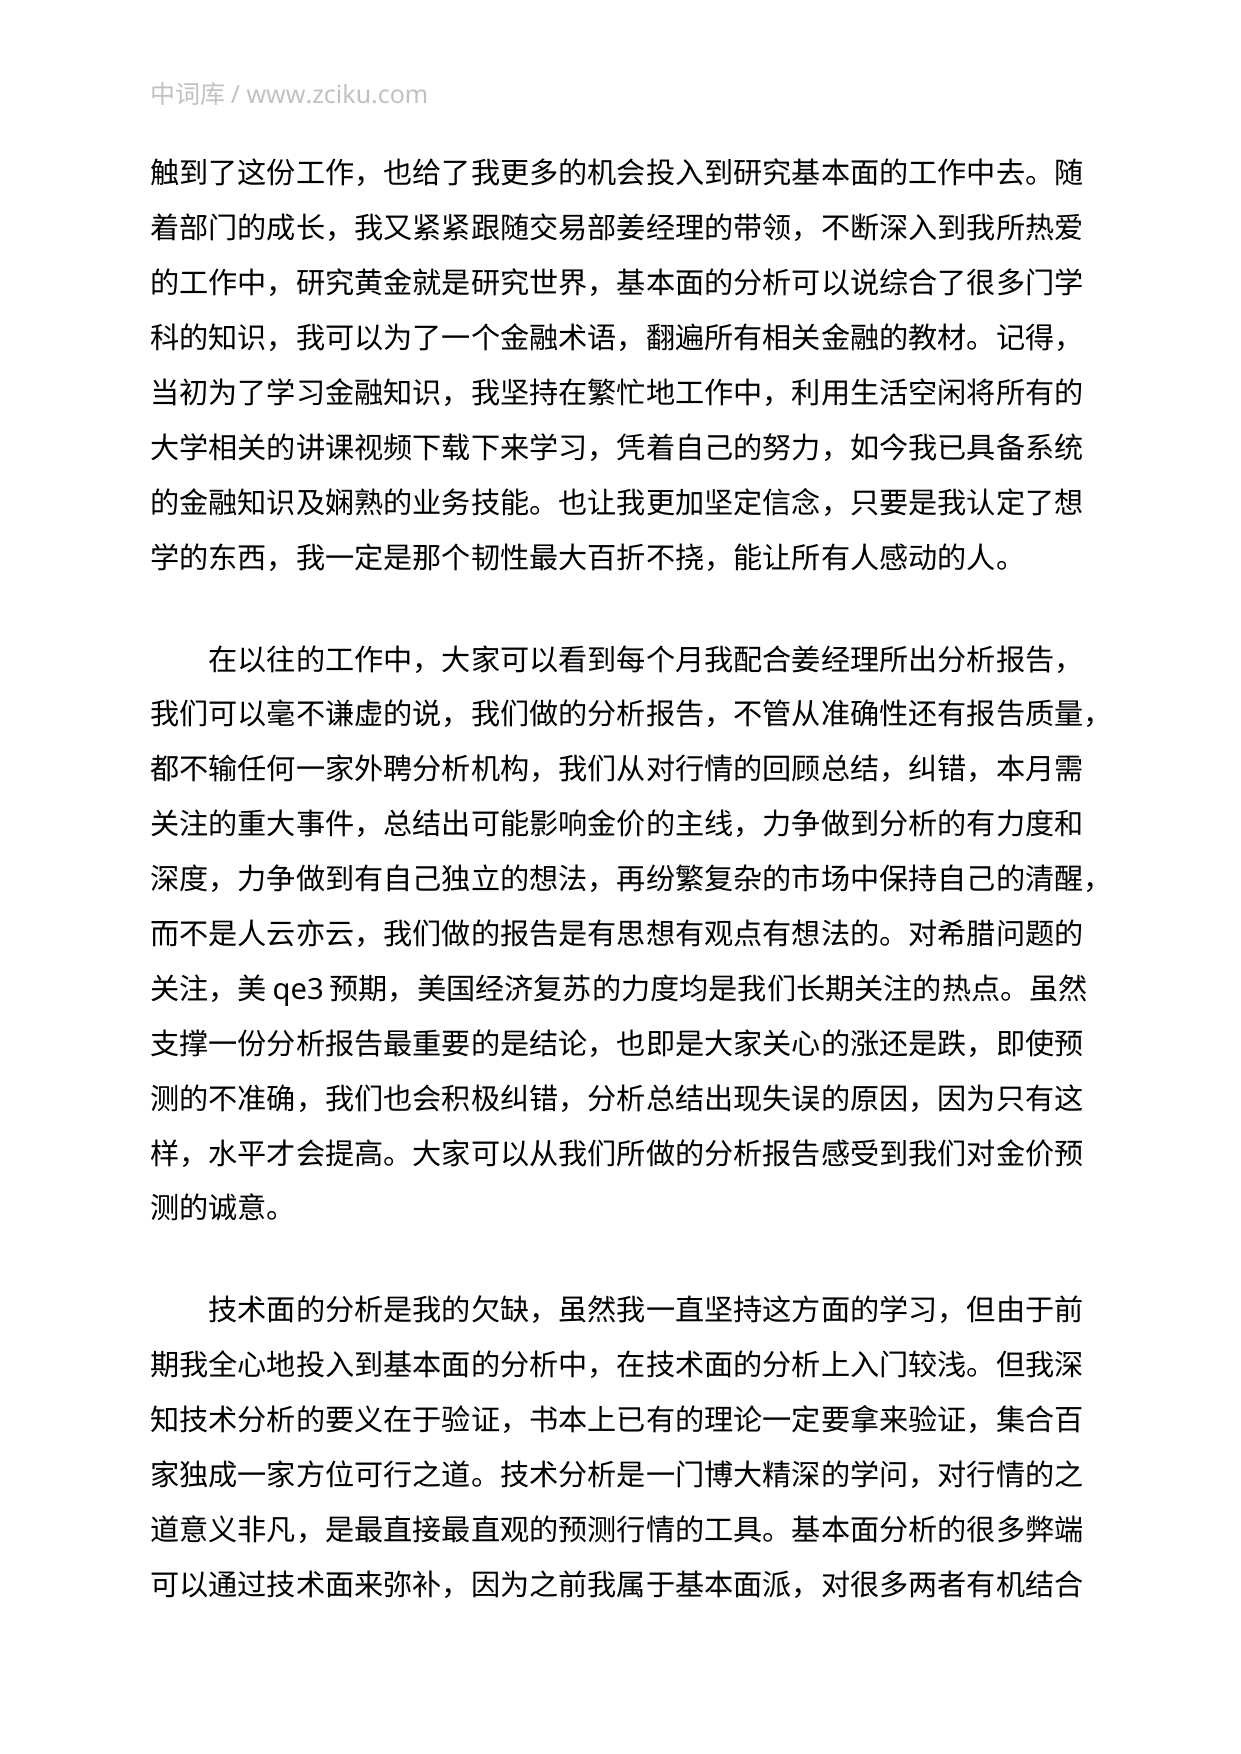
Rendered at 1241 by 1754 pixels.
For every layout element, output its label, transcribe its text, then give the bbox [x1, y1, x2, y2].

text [150, 150, 1090, 577]
text 在以往的工作中，大家可以看到每个月我配合姜经理所出分析报告，我们可以毫不谦虚的说，我们做的分析报告，不管从准确性还有报告质量，都不输任何一家外聘分析机构，我们从对行情的回顾总结，纠错，本月需关注的重大事件，总结出可能影响金价的主线，力争做到分析的有力度和深度，力争做到有自己独立的想法，再纷繁复杂的市场中保持自己的清醒，而不是人云亦云，我们做的报告是有思想有观点有想法的。对希腊问题的关注，美qe3预期，美国经济复苏的力度均是我们长期关注的热点。虽然支撑一份分析报告最重要的是结论，也即是大家关心的涨还是跌，即使预测的不准确，我们也会积极纠错，分析总结出现失误的原因，因为只有这样，水平才会提高。大家可以从我们所做的分析报告感受到我们对金价预测的诚意。 [150, 636, 1090, 1227]
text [150, 1287, 1090, 1604]
